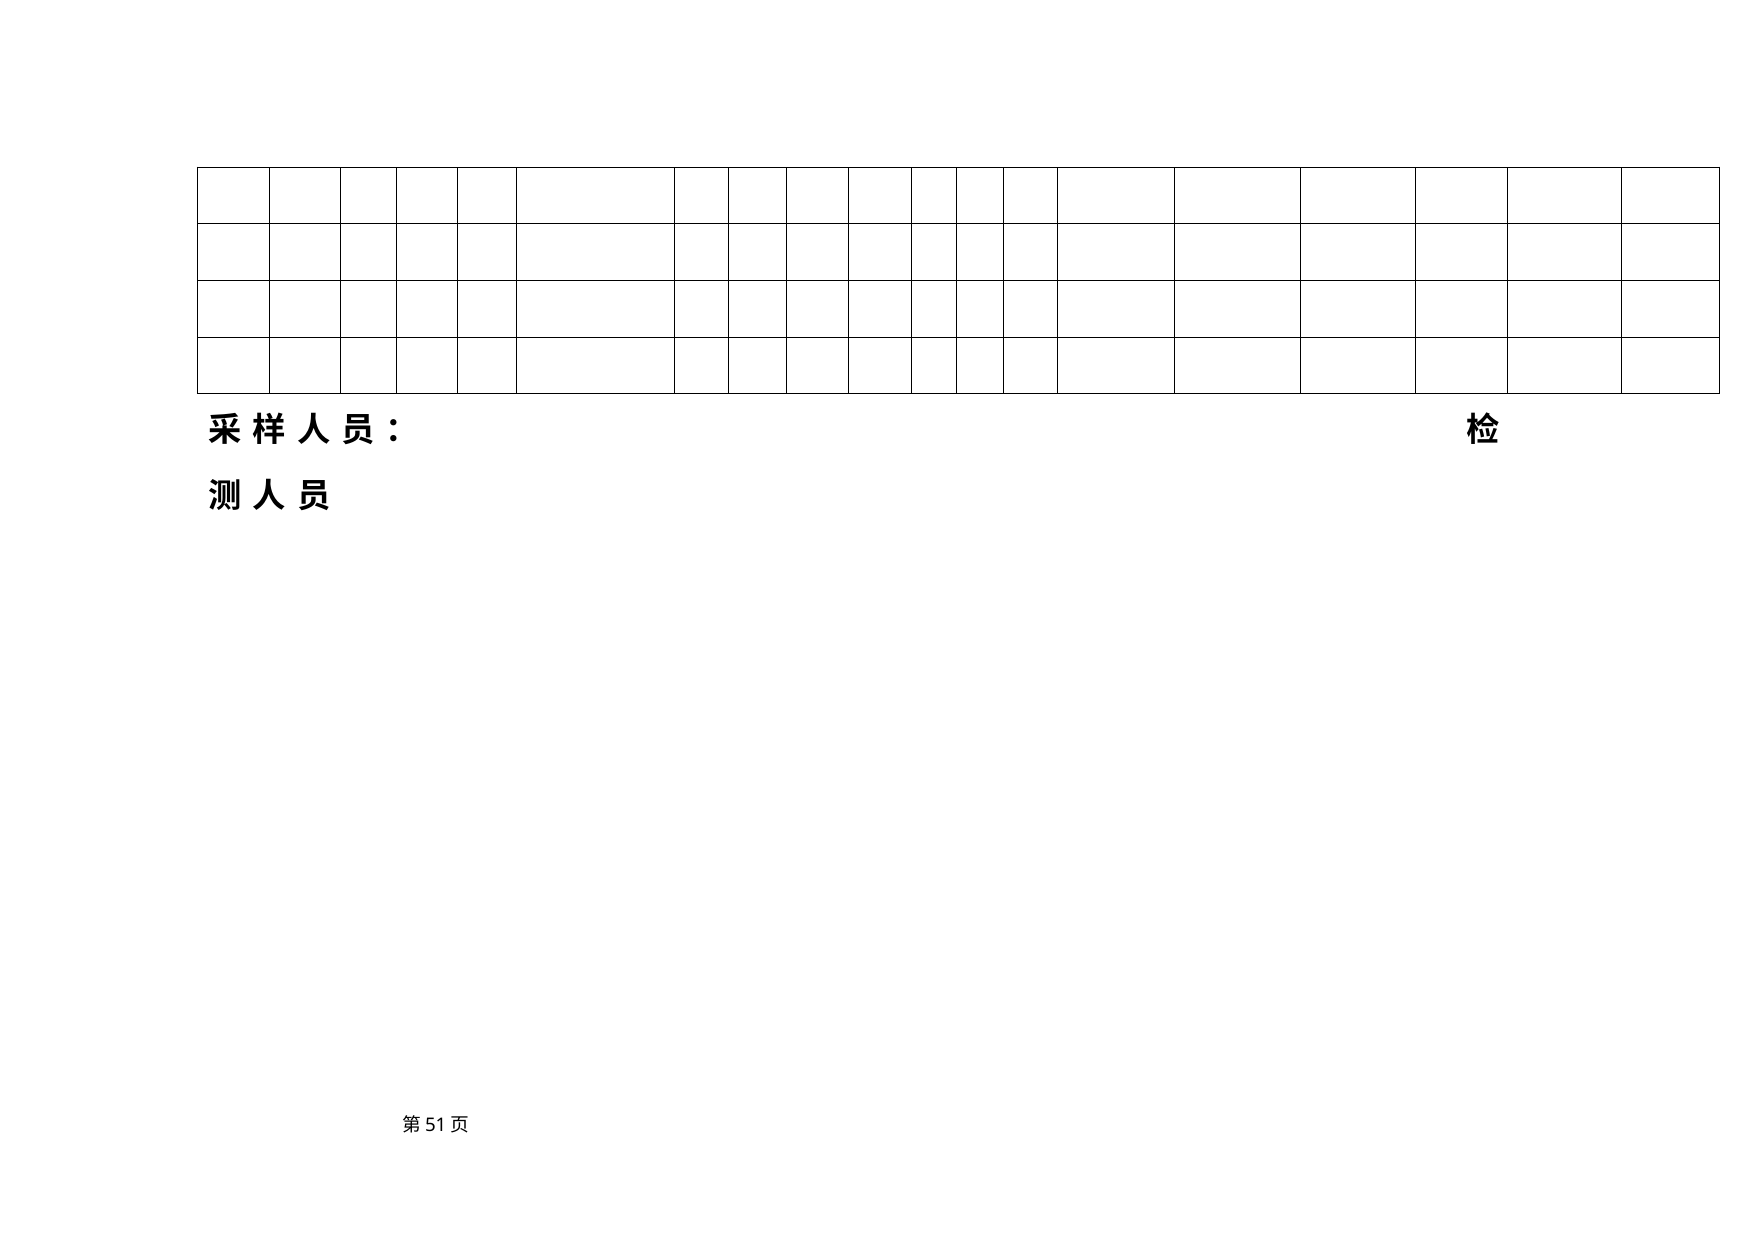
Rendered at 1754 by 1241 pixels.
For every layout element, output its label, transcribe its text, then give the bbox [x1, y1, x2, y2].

table_cell [1058, 224, 1174, 280]
table_cell [458, 224, 516, 280]
table_cell [1301, 281, 1415, 337]
table_cell [198, 338, 269, 393]
table_cell [1175, 281, 1300, 337]
table_cell [458, 168, 516, 223]
table_cell [675, 338, 728, 393]
table_cell [1058, 338, 1174, 393]
table_cell [787, 168, 848, 223]
table_cell [341, 281, 396, 337]
table_cell [787, 281, 848, 337]
table_cell [675, 224, 728, 280]
table_cell [787, 338, 848, 393]
table_cell [517, 281, 674, 337]
table_cell [729, 281, 786, 337]
table_cell [341, 224, 396, 280]
table_cell [341, 338, 396, 393]
table_cell [1508, 281, 1621, 337]
table_cell [198, 281, 269, 337]
table_cell [397, 338, 457, 393]
table_cell [1301, 338, 1415, 393]
table_cell [1301, 168, 1415, 223]
table_cell [198, 224, 269, 280]
table_cell [1175, 168, 1300, 223]
table_cell [957, 168, 1003, 223]
table_cell [458, 281, 516, 337]
table_cell [957, 338, 1003, 393]
table_cell [957, 224, 1003, 280]
table_cell [270, 338, 340, 393]
table_cell [729, 224, 786, 280]
table_cell [397, 224, 457, 280]
table_cell [912, 168, 956, 223]
table_cell [675, 281, 728, 337]
text 采样人员： 检测人员 [208, 394, 1533, 526]
table_cell [198, 168, 269, 223]
table_cell [1058, 168, 1174, 223]
table_cell [1416, 281, 1507, 337]
table_cell [341, 168, 396, 223]
table_cell [787, 224, 848, 280]
table_cell [1508, 224, 1621, 280]
table_cell [1622, 168, 1719, 223]
table_cell [517, 338, 674, 393]
table_cell [1416, 338, 1507, 393]
table_cell [1175, 224, 1300, 280]
table_cell [1004, 168, 1057, 223]
table_cell [912, 224, 956, 280]
table_cell [1508, 338, 1621, 393]
table_cell [1301, 224, 1415, 280]
table_cell [1004, 338, 1057, 393]
table_cell [1622, 338, 1719, 393]
table_cell [517, 224, 674, 280]
table_cell [849, 224, 911, 280]
table_cell [270, 168, 340, 223]
table_cell [729, 338, 786, 393]
table_cell [1622, 224, 1719, 280]
table_cell [517, 168, 674, 223]
table_cell [1175, 338, 1300, 393]
table_cell [849, 281, 911, 337]
table_cell [849, 168, 911, 223]
table_cell [1416, 224, 1507, 280]
table_cell [675, 168, 728, 223]
table_cell [1004, 224, 1057, 280]
table_cell [957, 281, 1003, 337]
table_cell [1622, 281, 1719, 337]
table_cell [397, 168, 457, 223]
table_cell [729, 168, 786, 223]
table_cell [458, 338, 516, 393]
table_cell [397, 281, 457, 337]
table_cell [849, 338, 911, 393]
table_cell [1058, 281, 1174, 337]
table_cell [912, 281, 956, 337]
table_cell [270, 281, 340, 337]
table_cell [1004, 281, 1057, 337]
table_cell [912, 338, 956, 393]
table_cell [1416, 168, 1507, 223]
table_cell [1508, 168, 1621, 223]
table_cell [270, 224, 340, 280]
